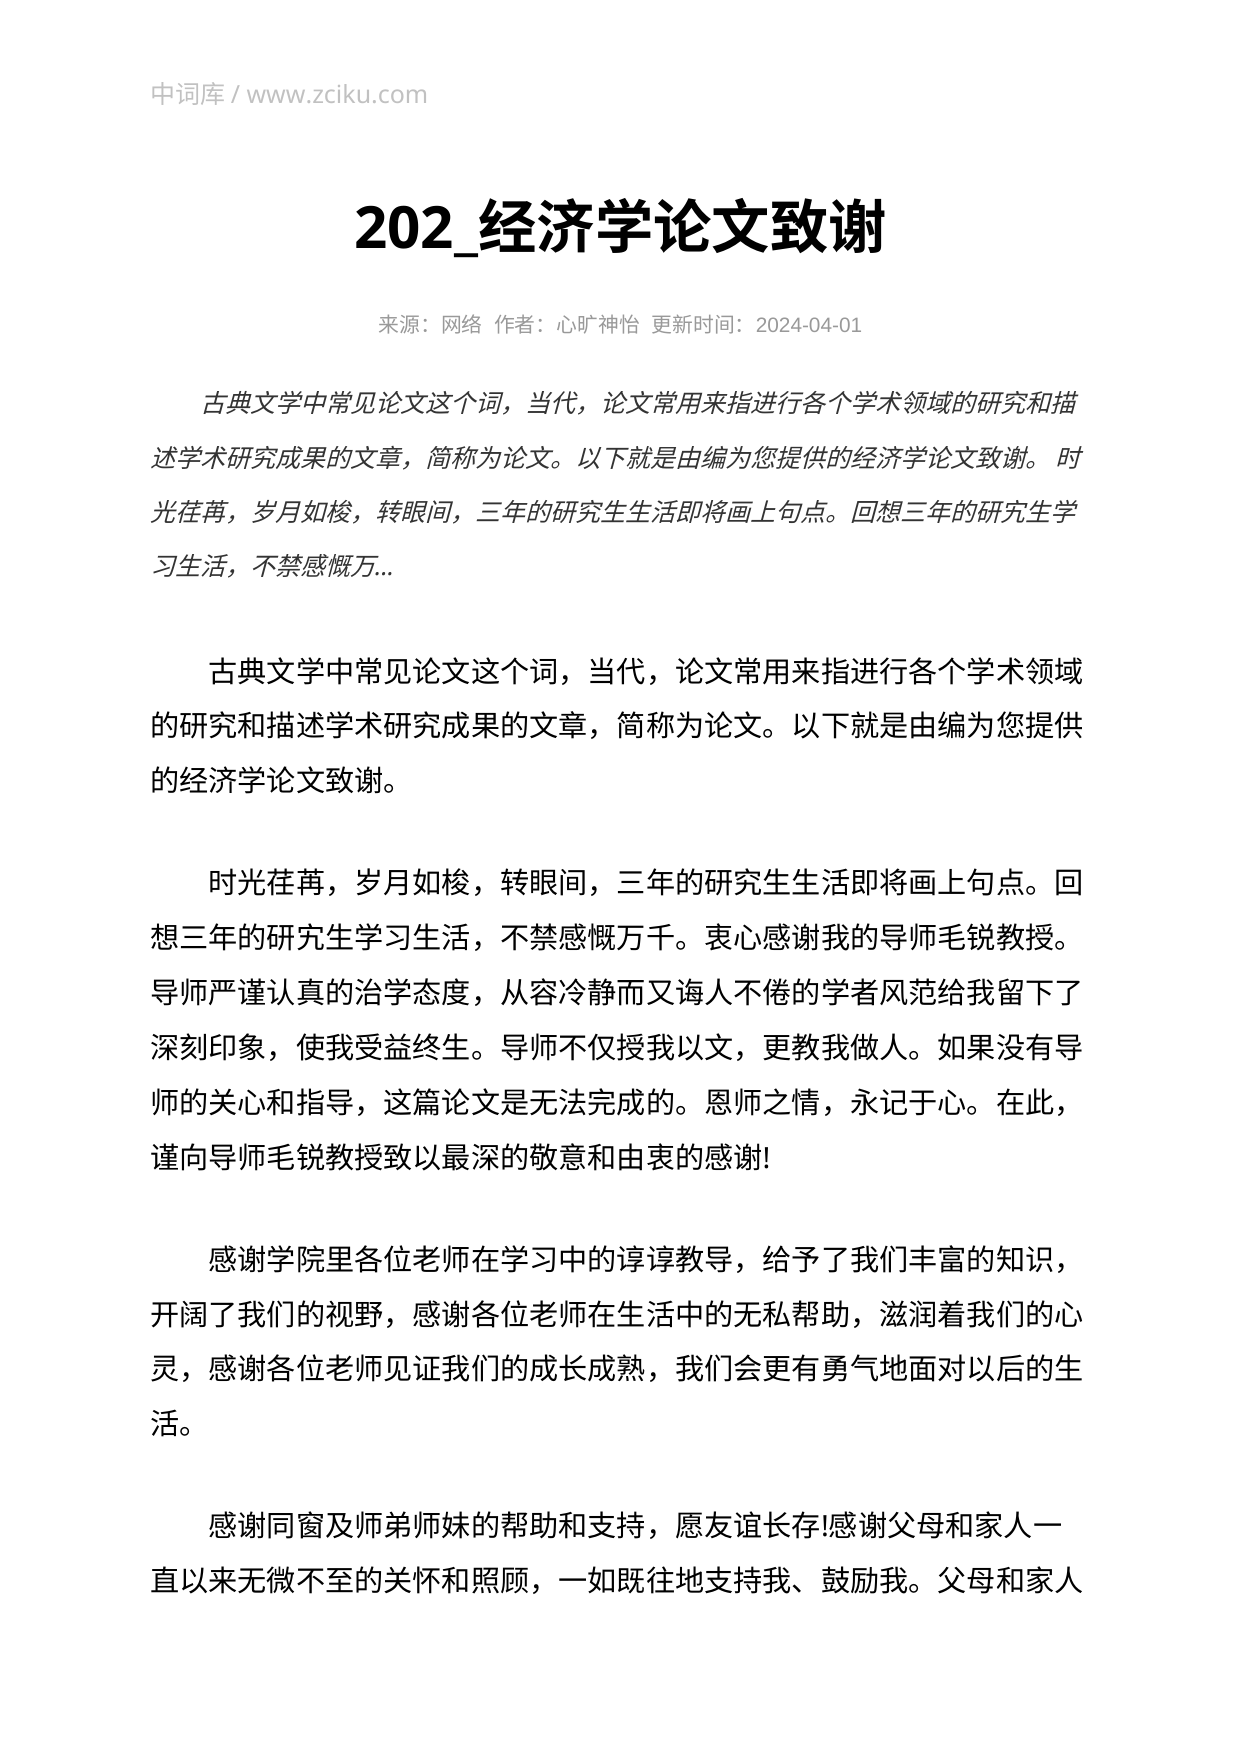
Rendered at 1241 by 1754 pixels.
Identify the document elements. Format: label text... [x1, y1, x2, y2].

text 感谢学院里各位老师在学习中的谆谆教导，给予了我们丰富的知识，开阔了我们的视野，感谢各位老师在生活中的无私帮助，滋润着我们的心灵，感谢各位老师见证我们的成长成熟，我们会更有勇气地面对以后的生活。 [150, 1236, 1090, 1443]
text 时光荏苒，岁月如梭，转眼间，三年的研究生生活即将画上句点。回想三年的研宄生学习生活，不禁感慨万千。衷心感谢我的导师毛锐教授。导师严谨认真的治学态度，从容冷静而又诲人不倦的学者风范给我留下了深刻印象，使我受益终生。导师不仅授我以文，更教我做人。如果没有导师的关心和指导，这篇论文是无法完成的。恩师之情，永记于心。在此，谨向导师毛锐教授致以最深的敬意和由衷的感谢! [150, 860, 1090, 1177]
text 古典文学中常见论文这个词，当代，论文常用来指进行各个学术领域的研究和描述学术研究成果的文章，简称为论文。以下就是由编为您提供的经济学论文致谢。 时光荏苒，岁月如梭，转眼间，三年的研究生生活即将画上句点。回想三年的研宄生学习生活，不禁感慨万... [150, 384, 1090, 583]
subtitle 202_经济学论文致谢 [150, 181, 1090, 266]
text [150, 1503, 1090, 1600]
text 来源：网络 作者：心旷神怡 更新时间：2024-04-01 [150, 313, 1090, 337]
text 古典文学中常见论文这个词，当代，论文常用来指进行各个学术领域的研究和描述学术研究成果的文章，简称为论文。以下就是由编为您提供的经济学论文致谢。 [150, 648, 1090, 800]
